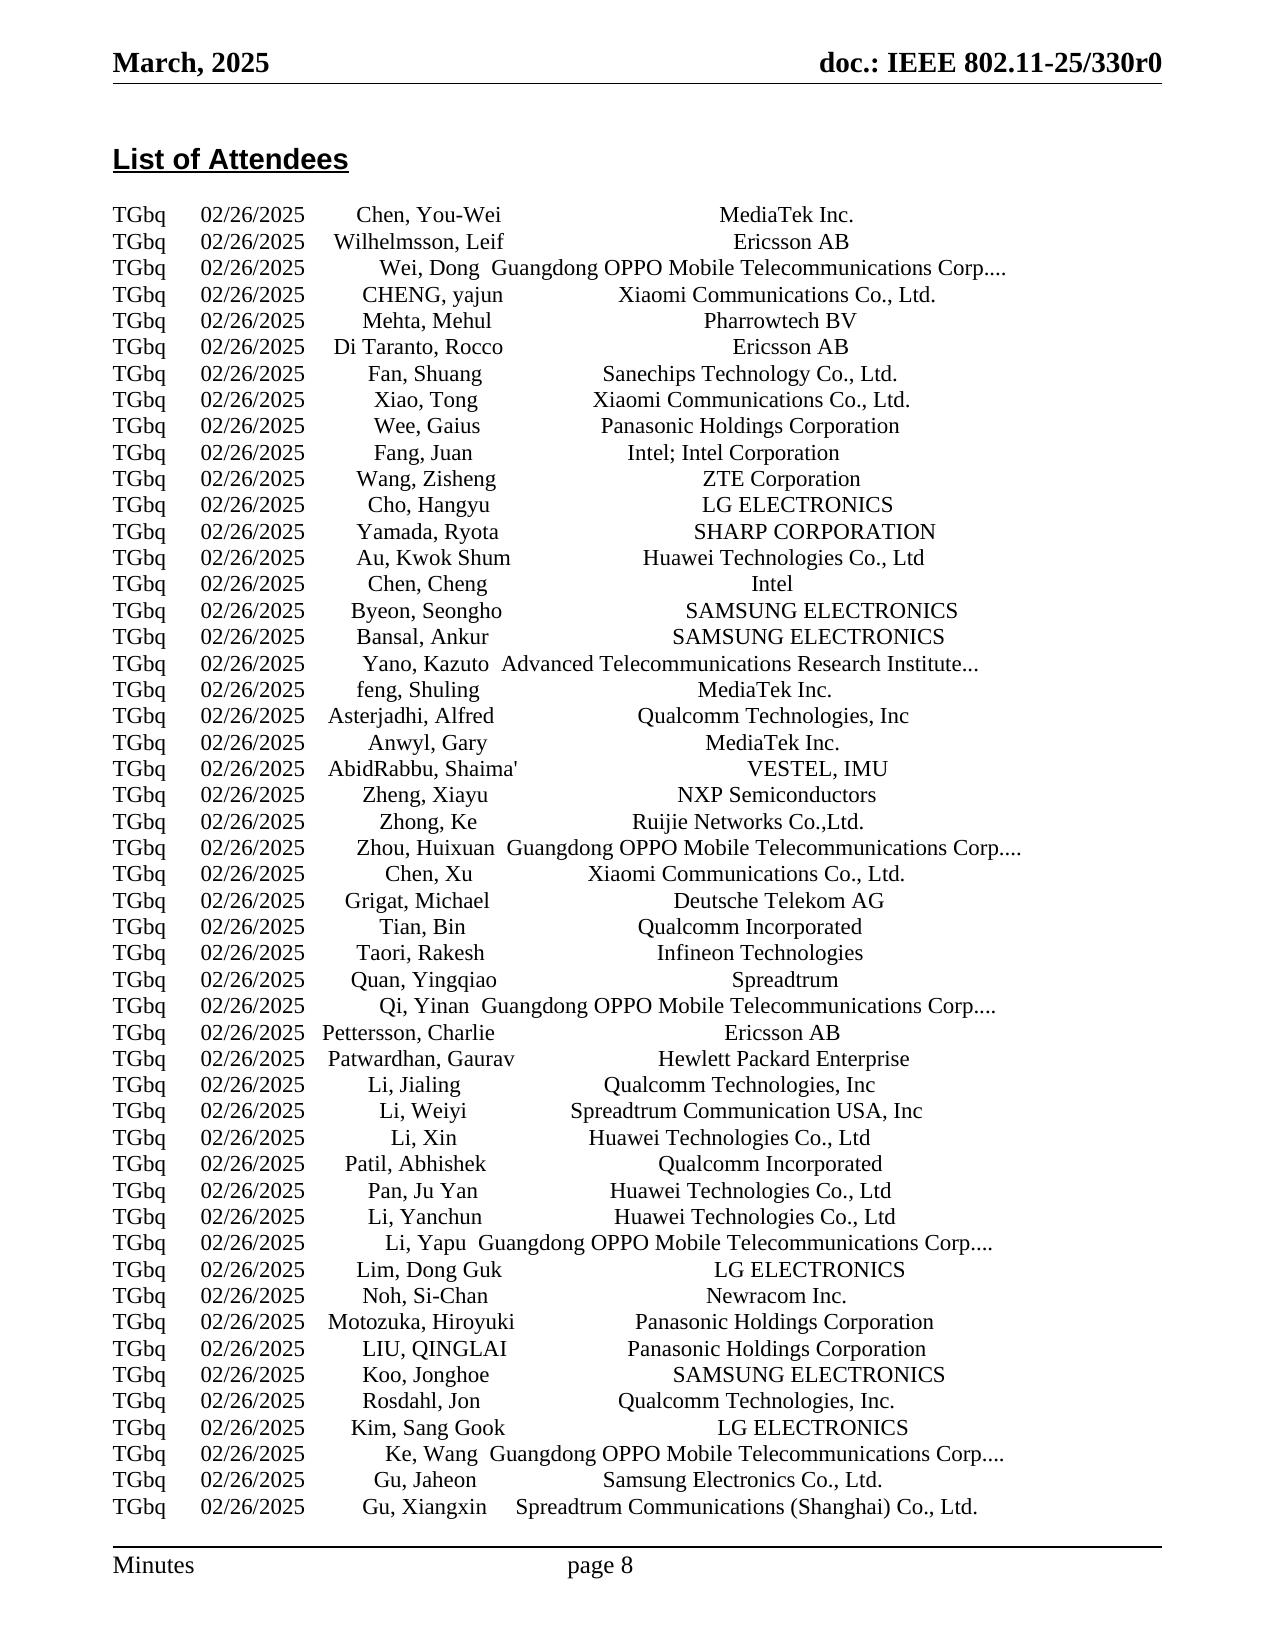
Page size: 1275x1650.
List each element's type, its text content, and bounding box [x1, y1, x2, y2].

text List of Attendees [112, 142, 1162, 175]
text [112, 175, 1162, 1519]
